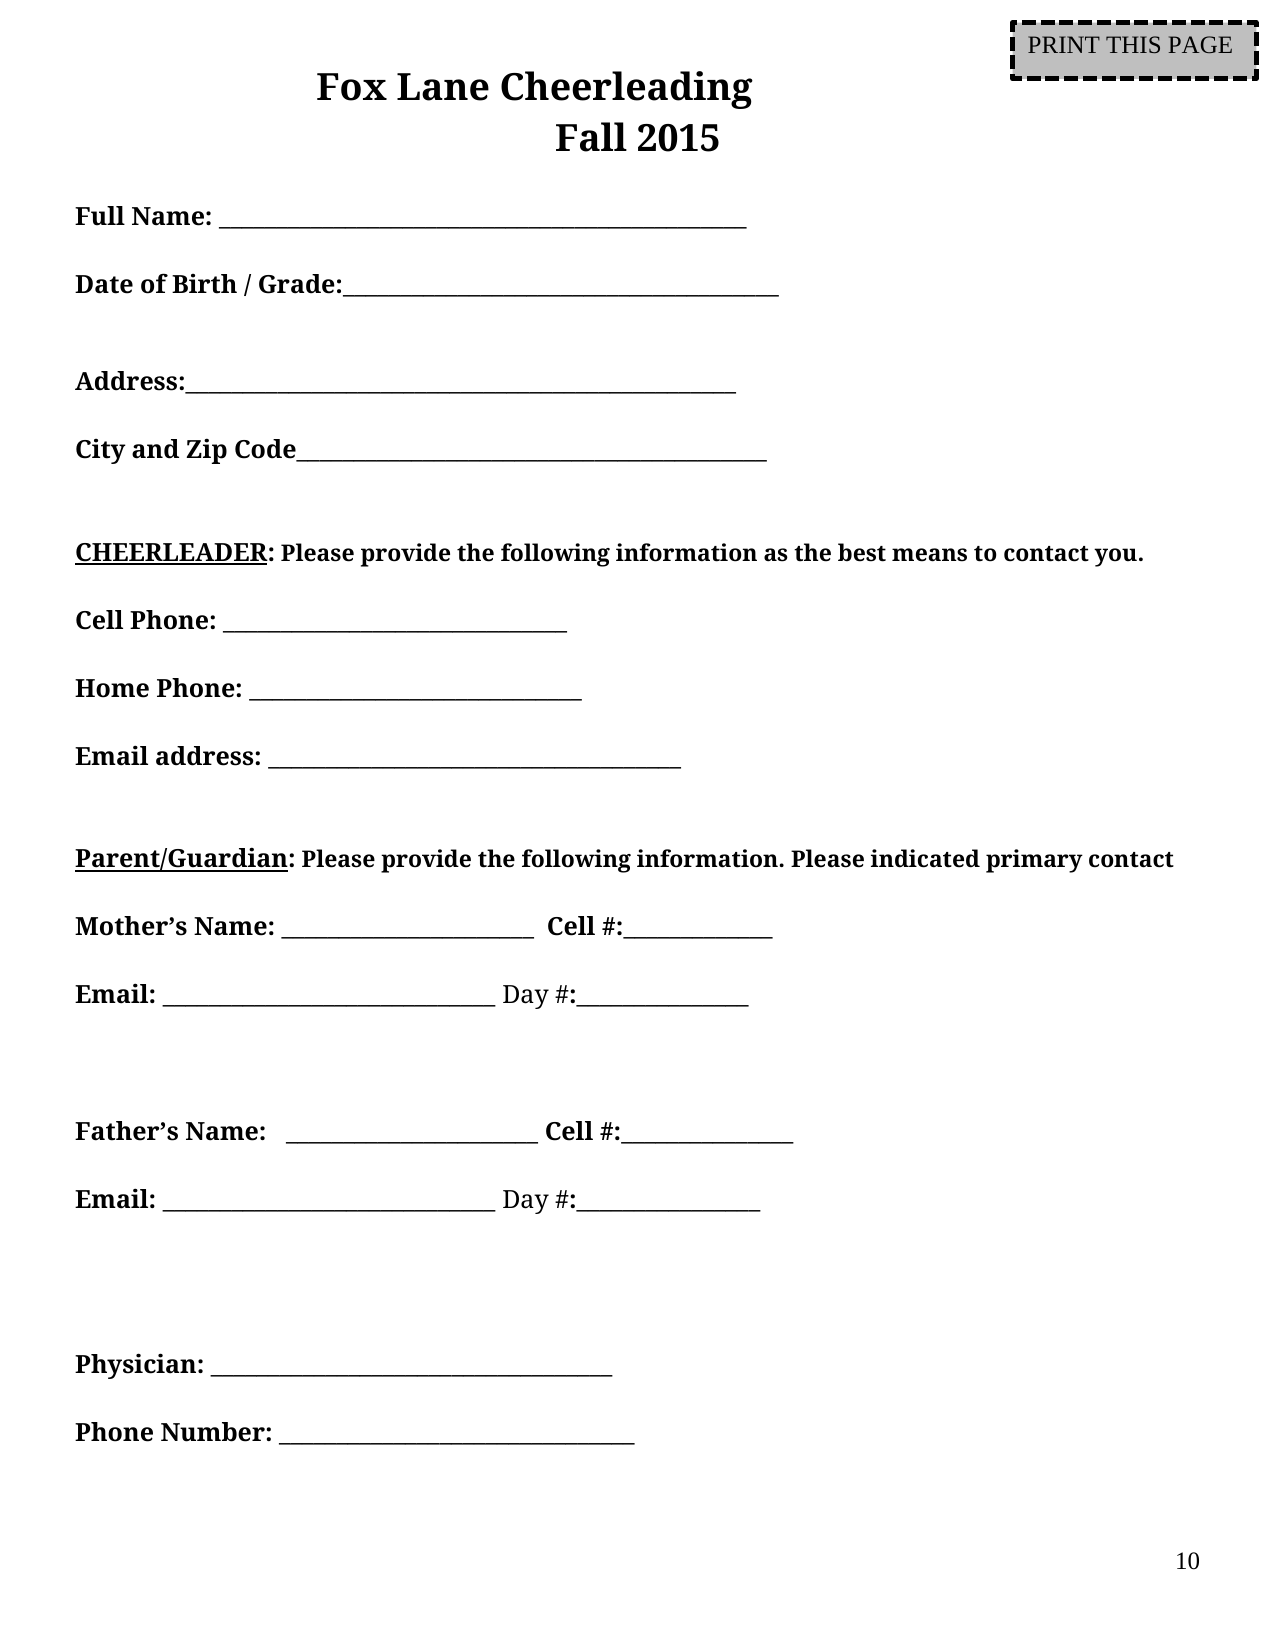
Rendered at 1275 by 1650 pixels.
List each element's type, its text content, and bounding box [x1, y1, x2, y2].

text City and Zip Code_________________________________________ [75, 432, 1200, 466]
text Physician: ___________________________________ [75, 1346, 1200, 1381]
text Parent/Guardian: Please provide the following information. Please indicated primary contact [75, 841, 1200, 875]
text Father’s Name: ______________________ Cell #:_______________ [75, 1113, 1200, 1147]
text Home Phone: _____________________________ [75, 671, 1200, 704]
text CHEERLEADER: Please provide the following information as the best means to contact you. [75, 534, 1200, 568]
text Email: _____________________________ Day #:________________ [75, 1181, 1200, 1216]
text Mother’s Name: ______________________ Cell #:_____________ [75, 909, 1200, 943]
text Fox Lane Cheerleading [75, 60, 1200, 111]
text Email address: ____________________________________ [75, 739, 1200, 773]
text Phone Number: _______________________________ [75, 1414, 1200, 1449]
text Fall 2015 [75, 111, 1200, 162]
text Cell Phone: ______________________________ [75, 602, 1200, 636]
text Date of Birth / Grade:______________________________________ [75, 267, 1200, 301]
text Full Name: ______________________________________________ [75, 199, 1200, 233]
text Email: _____________________________ Day #:_______________ [75, 977, 1200, 1011]
text Address:________________________________________________ [75, 364, 1200, 398]
